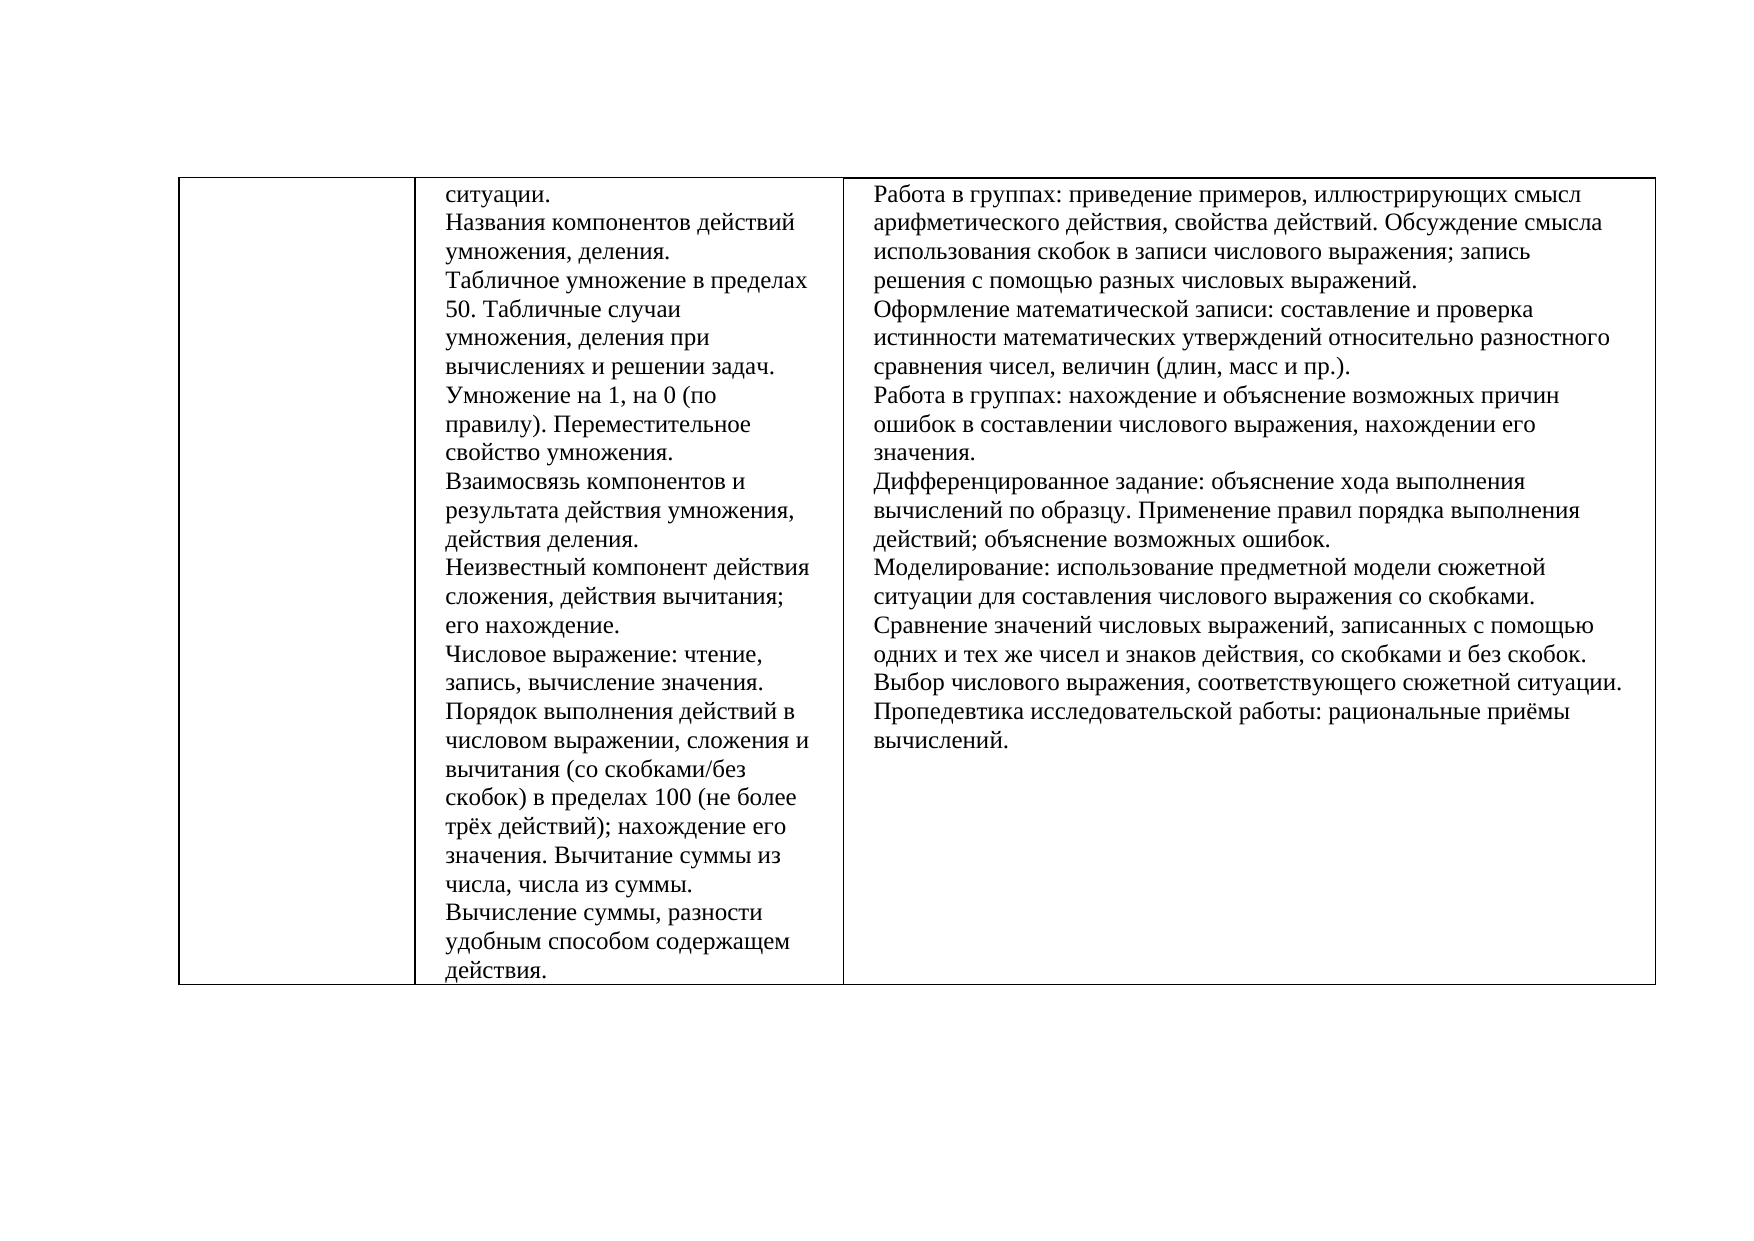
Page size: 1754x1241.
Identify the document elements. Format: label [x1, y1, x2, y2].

table_cell [416, 178, 843, 984]
table_cell [844, 179, 1655, 984]
table_cell [180, 178, 414, 984]
